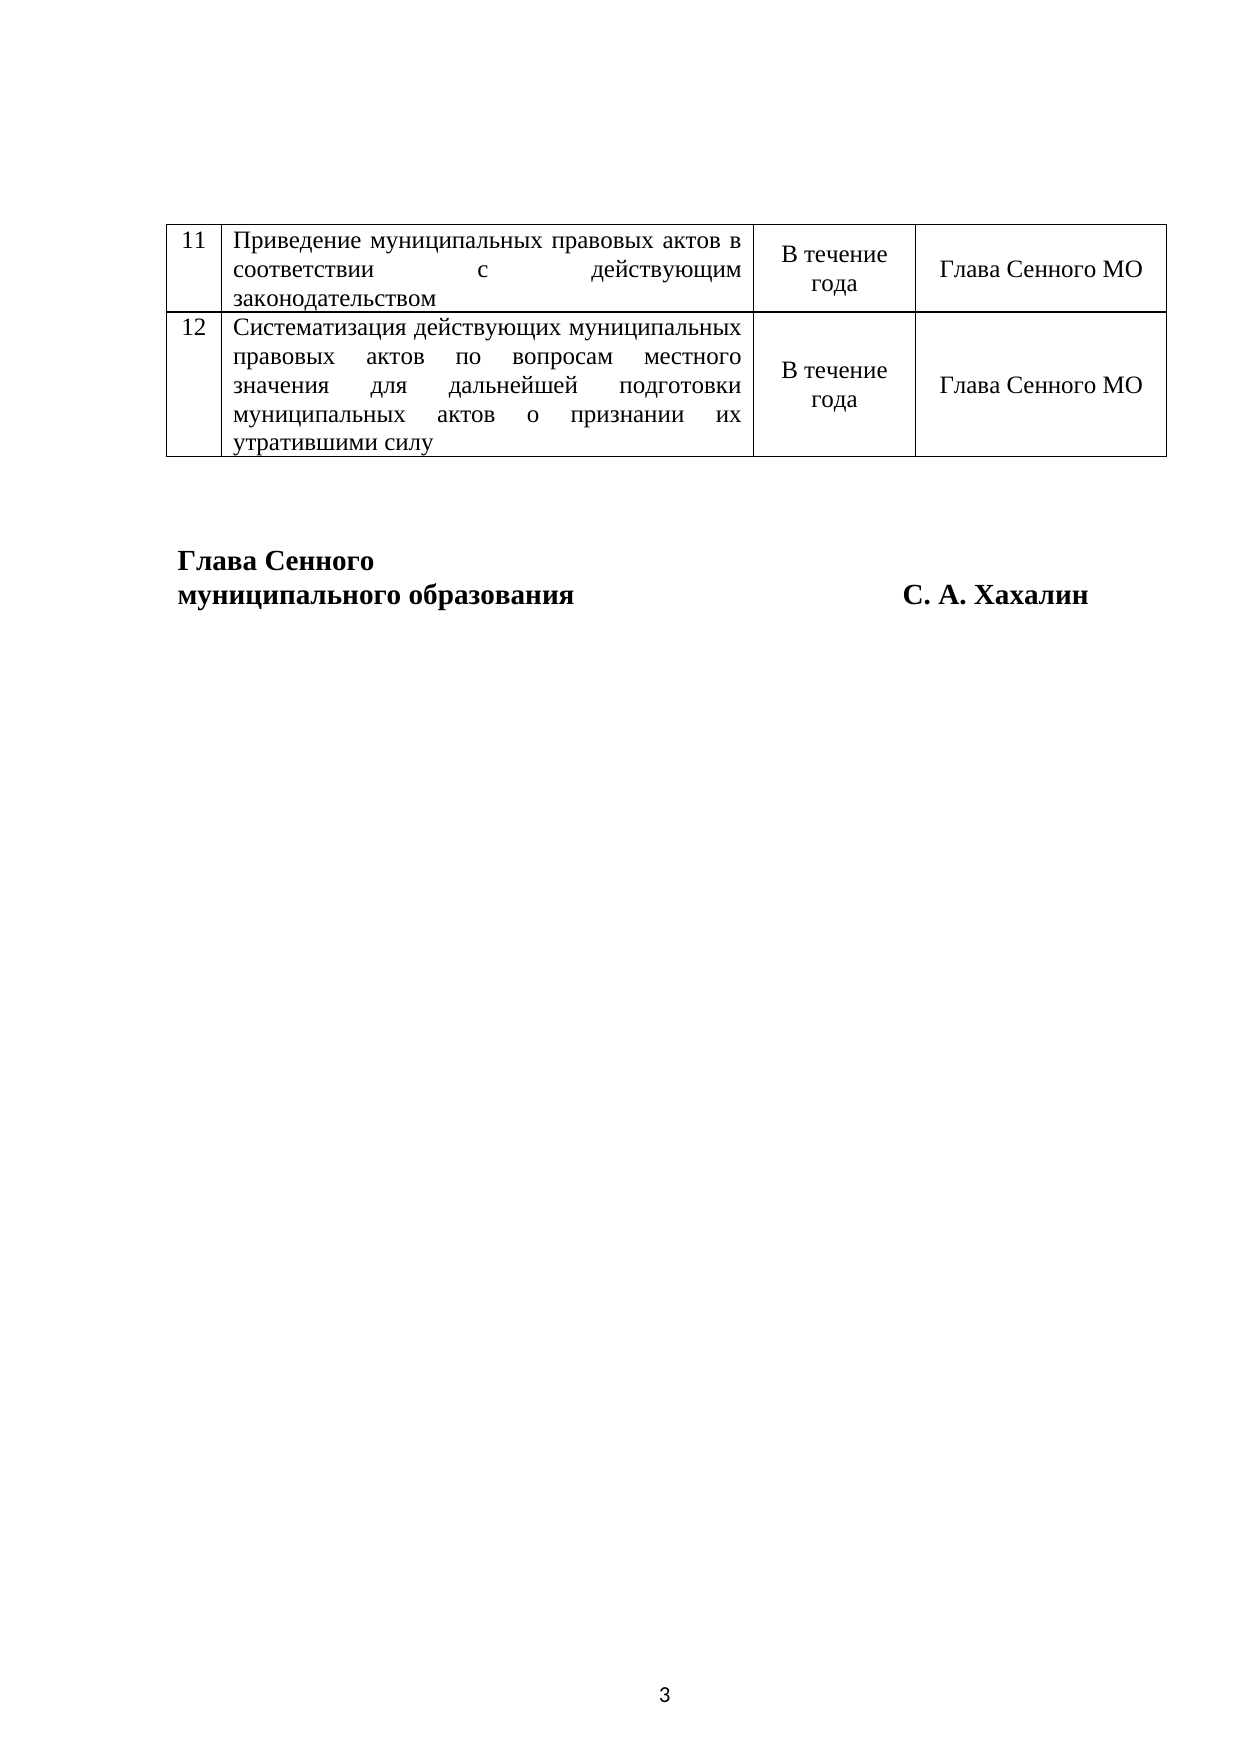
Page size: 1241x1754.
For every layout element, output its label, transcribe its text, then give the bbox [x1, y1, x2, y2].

table_cell Глава Сенного МО [916, 313, 1166, 456]
table_cell В течение года [754, 313, 915, 456]
table_header В течение года [754, 225, 915, 311]
table_cell Систематизация действующих муниципальных правовых актов по вопросам местного значения для дальнейшей подготовки муниципальных актов о признании их утратившими силу [222, 313, 753, 456]
table_header Приведение муниципальных правовых актов в соответствии с действующим законодательством [222, 225, 753, 311]
table_cell 12 [167, 313, 221, 456]
table_header 11 [167, 225, 221, 311]
text Глава Сенного [177, 543, 1152, 577]
table_header Глава Сенного МО [916, 225, 1166, 311]
text муниципального образования С. А. Хахалин [177, 577, 1152, 611]
